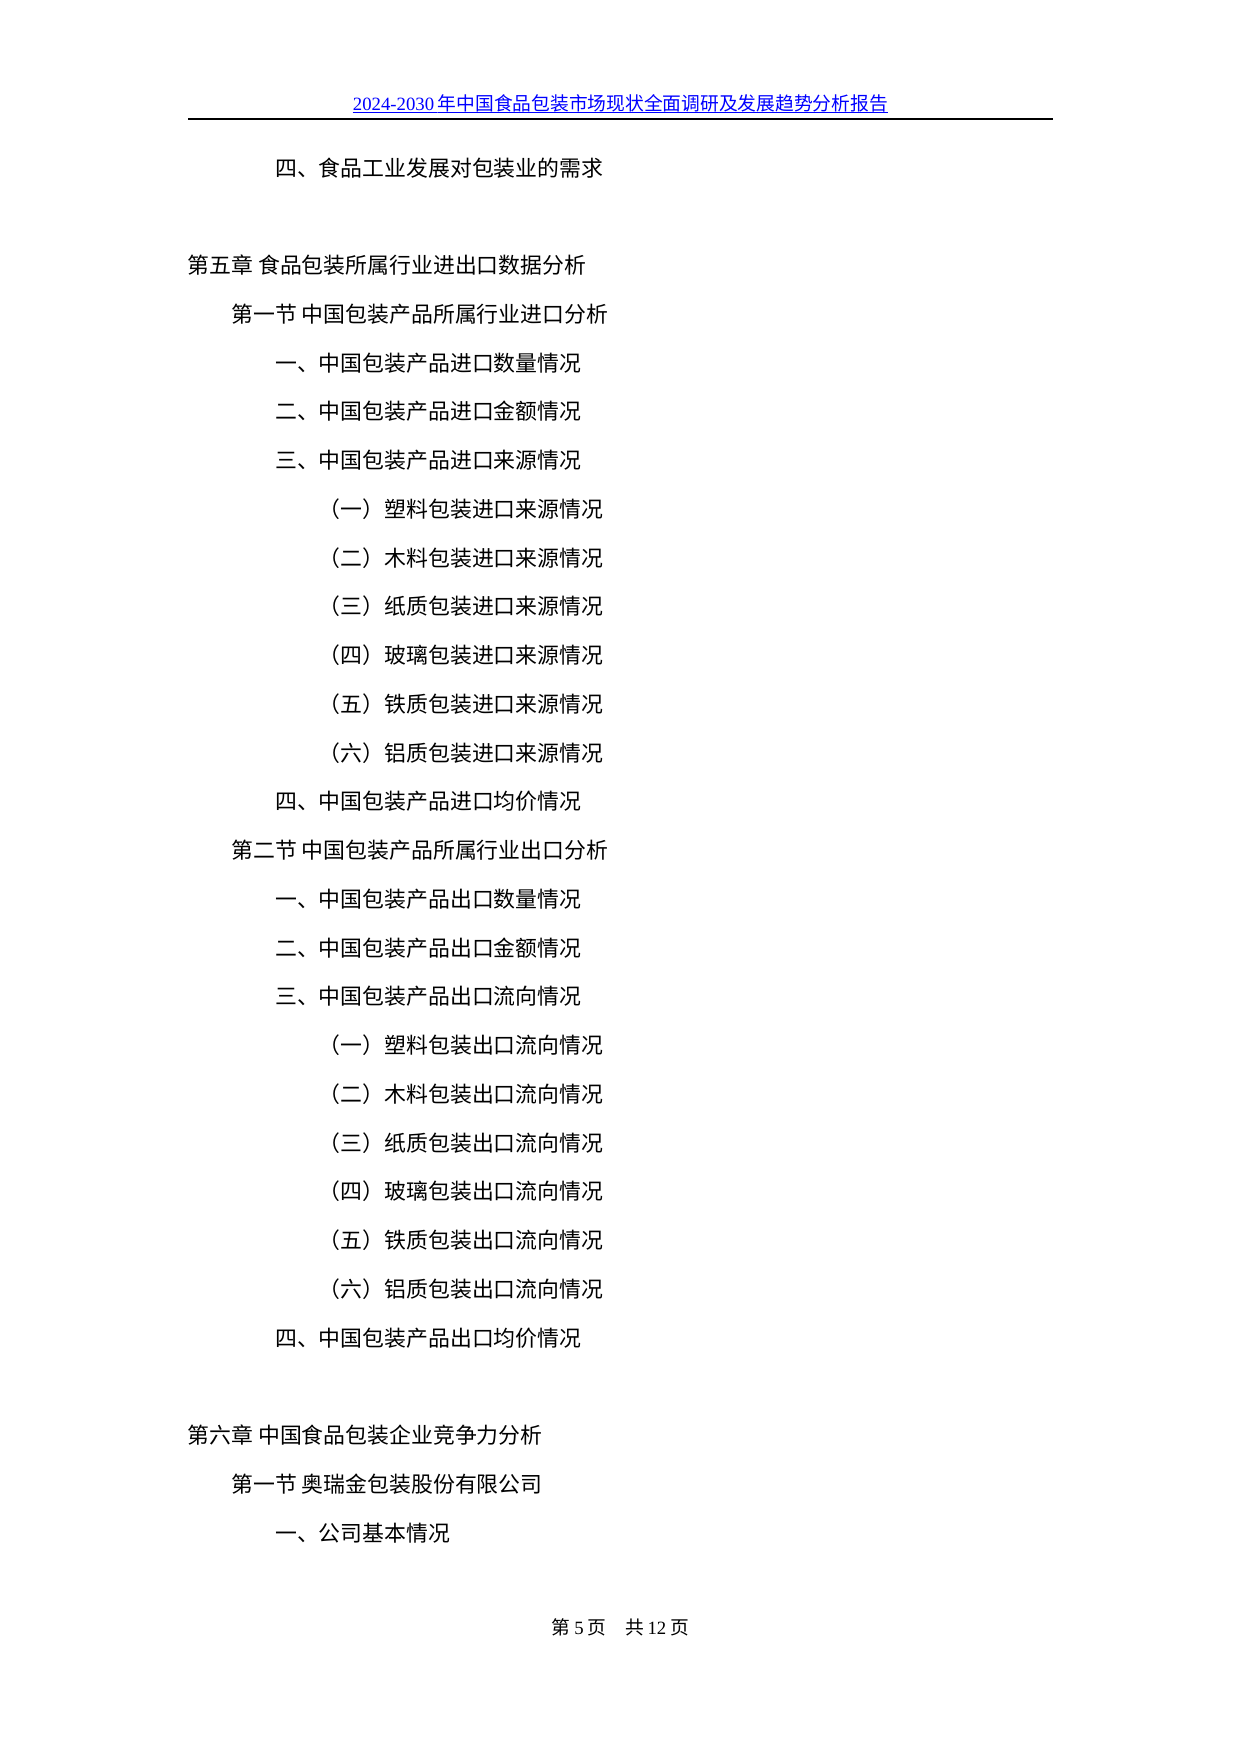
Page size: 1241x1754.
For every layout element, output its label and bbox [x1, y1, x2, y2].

text [187, 150, 1053, 1548]
